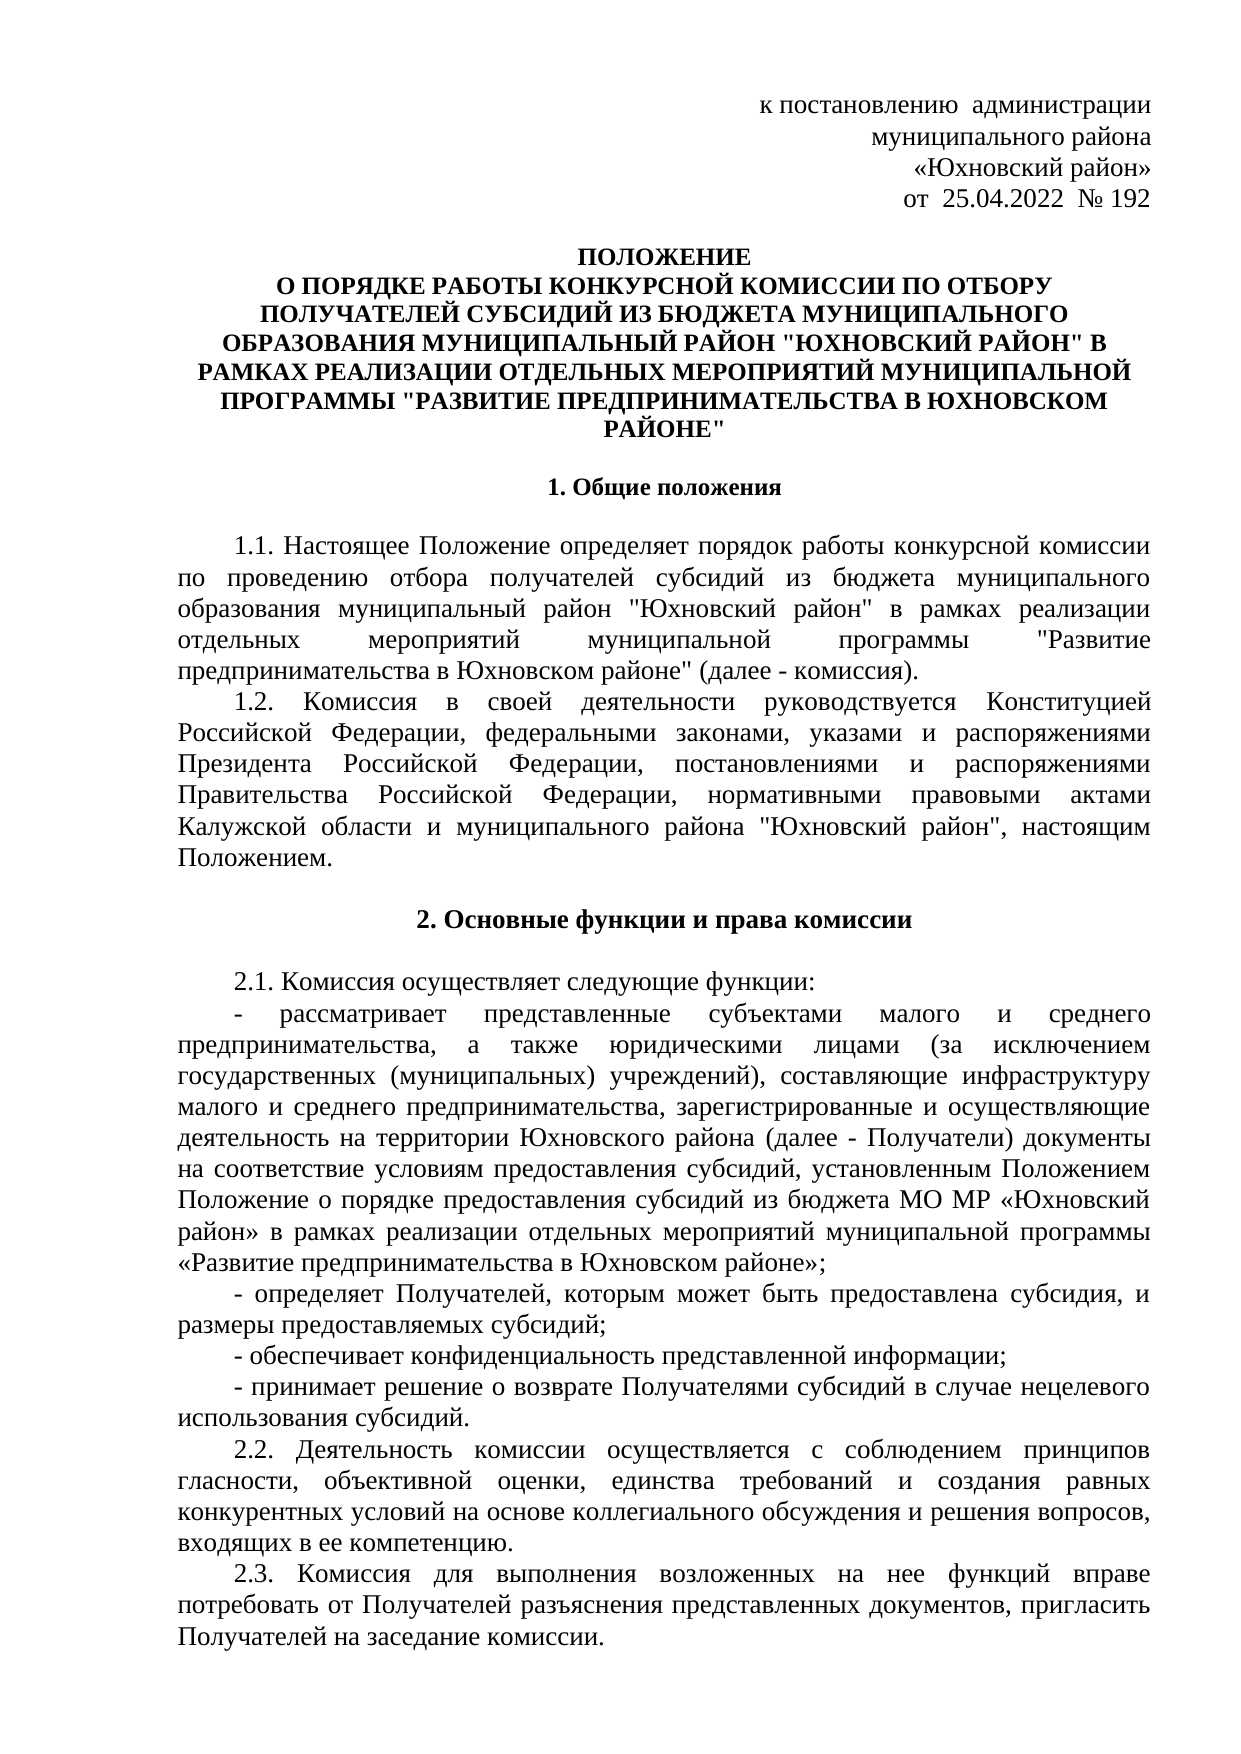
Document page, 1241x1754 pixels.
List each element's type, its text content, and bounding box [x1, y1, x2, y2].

text - рассматривает представленные субъектами малого и среднего предпринимательства, а также юридическими лицами (за исключением государственных (муниципальных) учреждений), составляющие инфраструктуру малого и среднего предпринимательства, зарегистрированные и осуществляющие деятельность на территории Юхновского района (далее - Получатели) документы на соответствие условиям предоставления субсидий, установленным Положением Положение о порядке предоставления субсидий из бюджета МО МР «Юхновский район» в рамках реализации отдельных мероприятий муниципальной программы «Развитие предпринимательства в Юхновском районе»; [177, 997, 1152, 1277]
text ПОЛОЖЕНИЕ [177, 242, 1152, 271]
text 2.3. Комиссия для выполнения возложенных на нее функций вправе потребовать от Получателей разъяснения представленных документов, пригласить Получателей на заседание комиссии. [177, 1557, 1152, 1651]
text 2.1. Комиссия осуществляет следующие функции: [177, 966, 1152, 997]
text 2.2. Деятельность комиссии осуществляется с соблюдением принципов гласности, объективной оценки, единства требований и создания равных конкурентных условий на основе коллегиального обсуждения и решения вопросов, входящих в ее компетенцию. [177, 1433, 1152, 1557]
text 2. Основные функции и права комиссии [177, 903, 1152, 934]
text - определяет Получателей, которым может быть предоставлена субсидия, и размеры предоставляемых субсидий; [177, 1277, 1152, 1339]
text муниципального района [177, 120, 1152, 151]
text 1.1. Настоящее Положение определяет порядок работы конкурсной комиссии по проведению отбора получателей субсидий из бюджета муниципального образования муниципальный район "Юхновский район" в рамках реализации отдельных мероприятий муниципальной программы "Развитие предпринимательства в Юхновском районе" (далее - комиссия). [177, 529, 1152, 685]
text - принимает решение о возврате Получателями субсидий в случае нецелевого использования субсидий. [177, 1370, 1152, 1433]
text - обеспечивает конфиденциальность представленной информации; [177, 1339, 1152, 1370]
text О ПОРЯДКЕ РАБОТЫ КОНКУРСНОЙ КОМИССИИ ПО ОТБОРУ ПОЛУЧАТЕЛЕЙ СУБСИДИЙ ИЗ БЮДЖЕТА МУНИЦИПАЛЬНОГО ОБРАЗОВАНИЯ МУНИЦИПАЛЬНЫЙ РАЙОН "ЮХНОВСКИЙ РАЙОН" В РАМКАХ РЕАЛИЗАЦИИ ОТДЕЛЬНЫХ МЕРОПРИЯТИЙ МУНИЦИПАЛЬНОЙ ПРОГРАММЫ "РАЗВИТИЕ ПРЕДПРИНИМАТЕЛЬСТВА В ЮХНОВСКОМ РАЙОНЕ" [177, 271, 1152, 443]
text от 25.04.2022 № 192 [177, 182, 1152, 213]
text 1.2. Комиссия в своей деятельности руководствуется Конституцией Российской Федерации, федеральными законами, указами и распоряжениями Президента Российской Федерации, постановлениями и распоряжениями Правительства Российской Федерации, нормативными правовыми актами Калужской области и муниципального района "Юхновский район", настоящим Положением. [177, 685, 1152, 872]
text «Юхновский район» [177, 151, 1152, 182]
text к постановлению администрации [177, 89, 1152, 120]
text 1. Общие положения [177, 472, 1152, 501]
